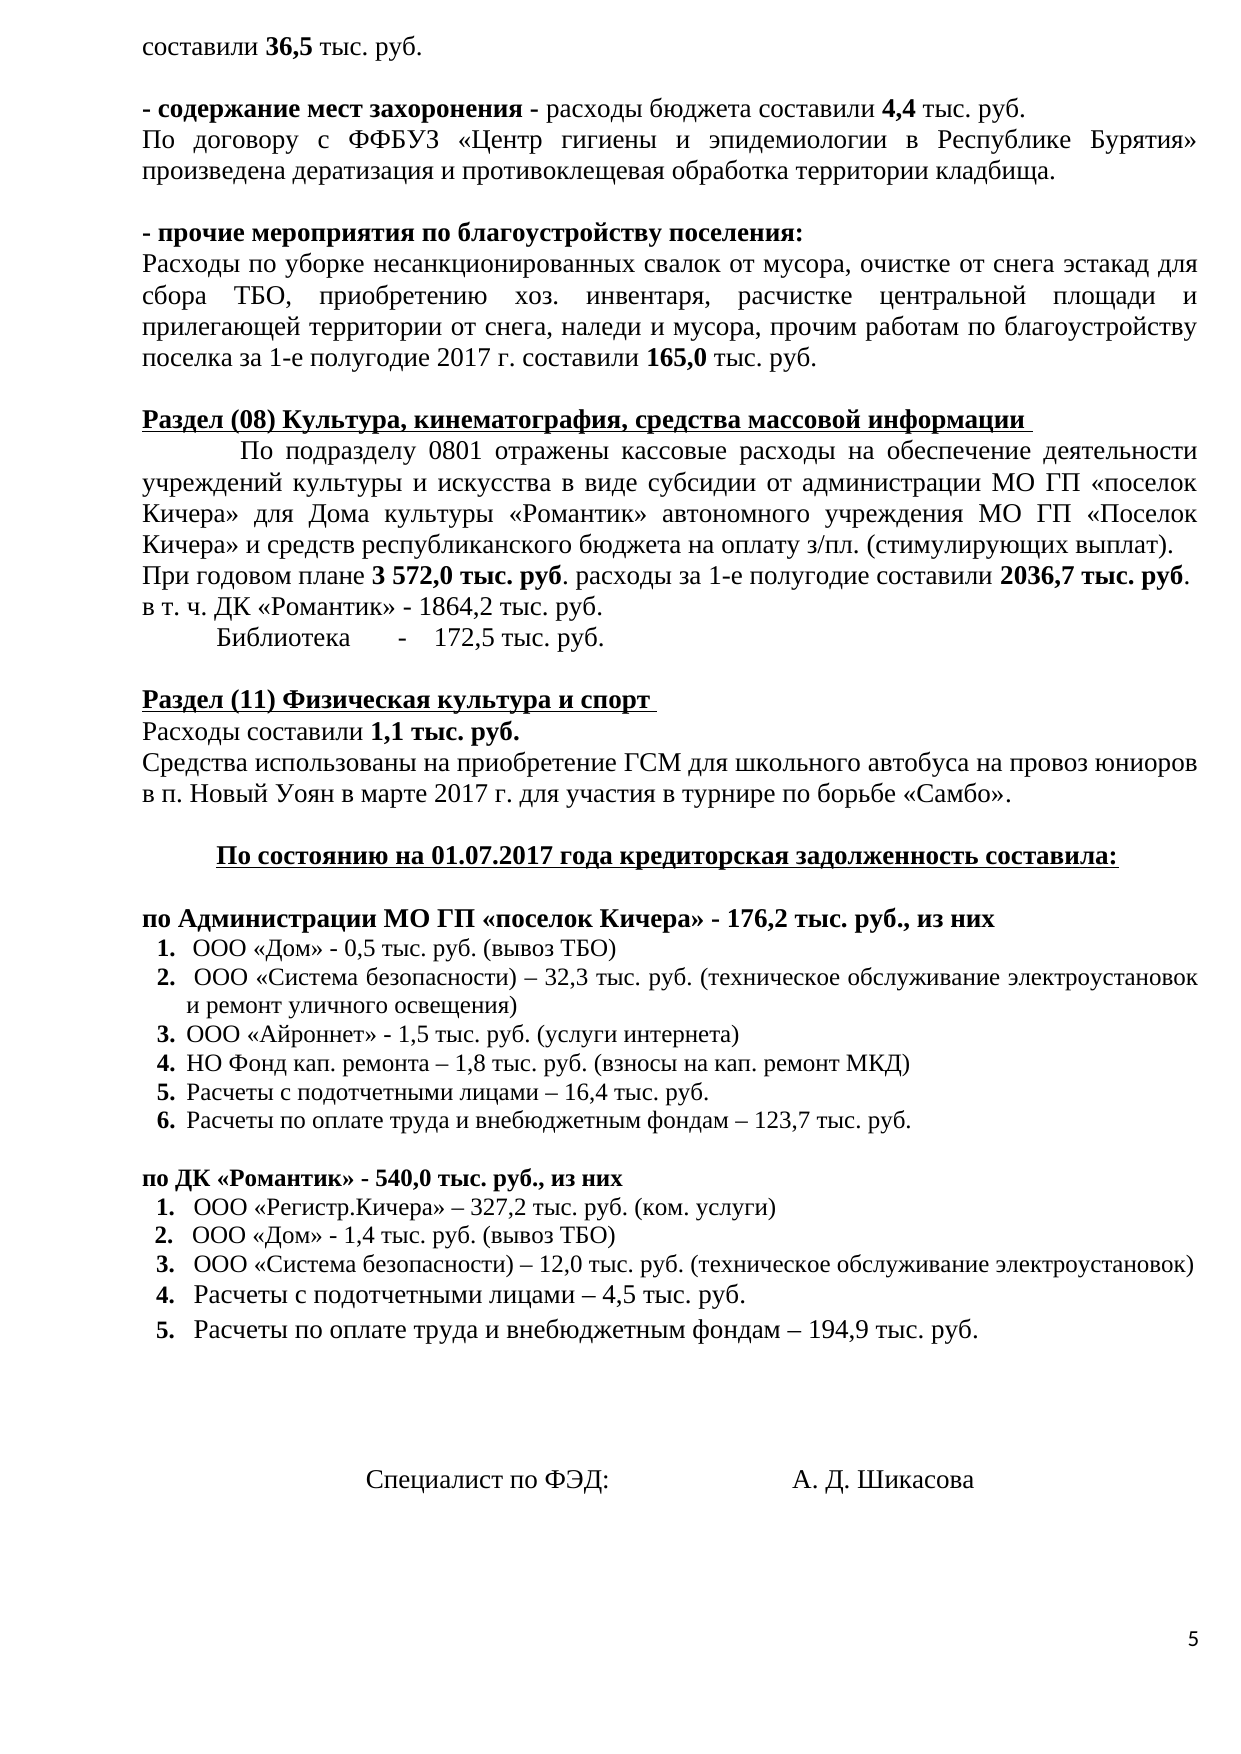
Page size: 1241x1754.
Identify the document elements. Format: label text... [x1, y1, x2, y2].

text Раздел (08) Культура, кинематография, средства массовой информации [142, 403, 1199, 434]
text в т. ч. ДК «Романтик» - 1864,2 тыс. руб. [142, 590, 1199, 621]
list Расчеты по оплате труда и внебюджетным фондам – 123,7 тыс. руб. [157, 1105, 1199, 1134]
list НО Фонд кап. ремонта – 1,8 тыс. руб. (взносы на кап. ремонт МКД) [157, 1048, 1199, 1077]
list Расчеты по оплате труда и внебюджетным фондам – 194,9 тыс. руб. [156, 1313, 1199, 1345]
text Расходы по уборке несанкционированных свалок от мусора, очистке от снега эстакад для сбора ТБО, приобретению хоз. инвентаря, расчистке центральной площади и прилегающей территории от снега, наледи и мусора, прочим работам по благоустройству поселка за 1-е полугодие 2017 г. составили 165,0 тыс. руб. [142, 248, 1199, 372]
text 2. ООО «Дом» - 1,4 тыс. руб. (вывоз ТБО) [142, 1220, 1199, 1249]
list ООО «Регистр.Кичера» – 327,2 тыс. руб. (ком. услуги) [156, 1192, 1199, 1220]
text по ДК «Романтик» - 540,0 тыс. руб., из них [142, 1163, 1199, 1192]
list Расчеты с подотчетными лицами – 16,4 тыс. руб. [157, 1077, 1199, 1105]
text По договору с ФФБУЗ «Центр гигиены и эпидемиологии в Республике Бурятия» произведена дератизация и противоклещевая обработка территории кладбища. [142, 123, 1199, 185]
text По подразделу 0801 отражены кассовые расходы на обеспечение деятельности учреждений культуры и искусства в виде субсидии от администрации МО ГП «поселок Кичера» для Дома культуры «Романтик» автономного учреждения МО ГП «Поселок Кичера» и средств республиканского бюджета на оплату з/пл. (стимулирующих выплат). [142, 434, 1199, 559]
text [142, 29, 1199, 61]
text По состоянию на 01.07.2017 года кредиторская задолженность составила: [142, 839, 1199, 871]
list ООО «Система безопасности) – 32,3 тыс. руб. (техническое обслуживание электроустановок и ремонт уличного освещения) [157, 962, 1199, 1019]
text по Администрации МО ГП «поселок Кичера» - 176,2 тыс. руб., из них [142, 902, 1199, 933]
text Библиотека - 172,5 тыс. руб. [142, 621, 1199, 652]
list ООО «Айроннет» - 1,5 тыс. руб. (услуги интернета) [157, 1019, 1199, 1048]
text Раздел (11) Физическая культура и спорт [142, 684, 1199, 715]
text - прочие мероприятия по благоустройству поселения: [142, 216, 1199, 248]
list Расчеты с подотчетными лицами – 4,5 тыс. руб. [156, 1278, 1199, 1309]
text Средства использованы на приобретение ГСМ для школьного автобуса на провоз юниоров в п. Новый Уоян в марте 2017 г. для участия в турнире по борьбе «Самбо». [142, 746, 1199, 808]
list ООО «Дом» - 0,5 тыс. руб. (вывоз ТБО) [157, 933, 1199, 962]
list ООО «Система безопасности) – 12,0 тыс. руб. (техническое обслуживание электроустановок) [156, 1249, 1199, 1278]
text При годовом плане 3 572,0 тыс. руб. расходы за 1-е полугодие составили 2036,7 тыс. руб. [142, 559, 1199, 590]
text Специалист по ФЭД: А. Д. Шикасова [142, 1463, 1199, 1495]
text - содержание мест захоронения - расходы бюджета составили 4,4 тыс. руб. [142, 92, 1199, 123]
text Расходы составили 1,1 тыс. руб. [142, 715, 1199, 746]
